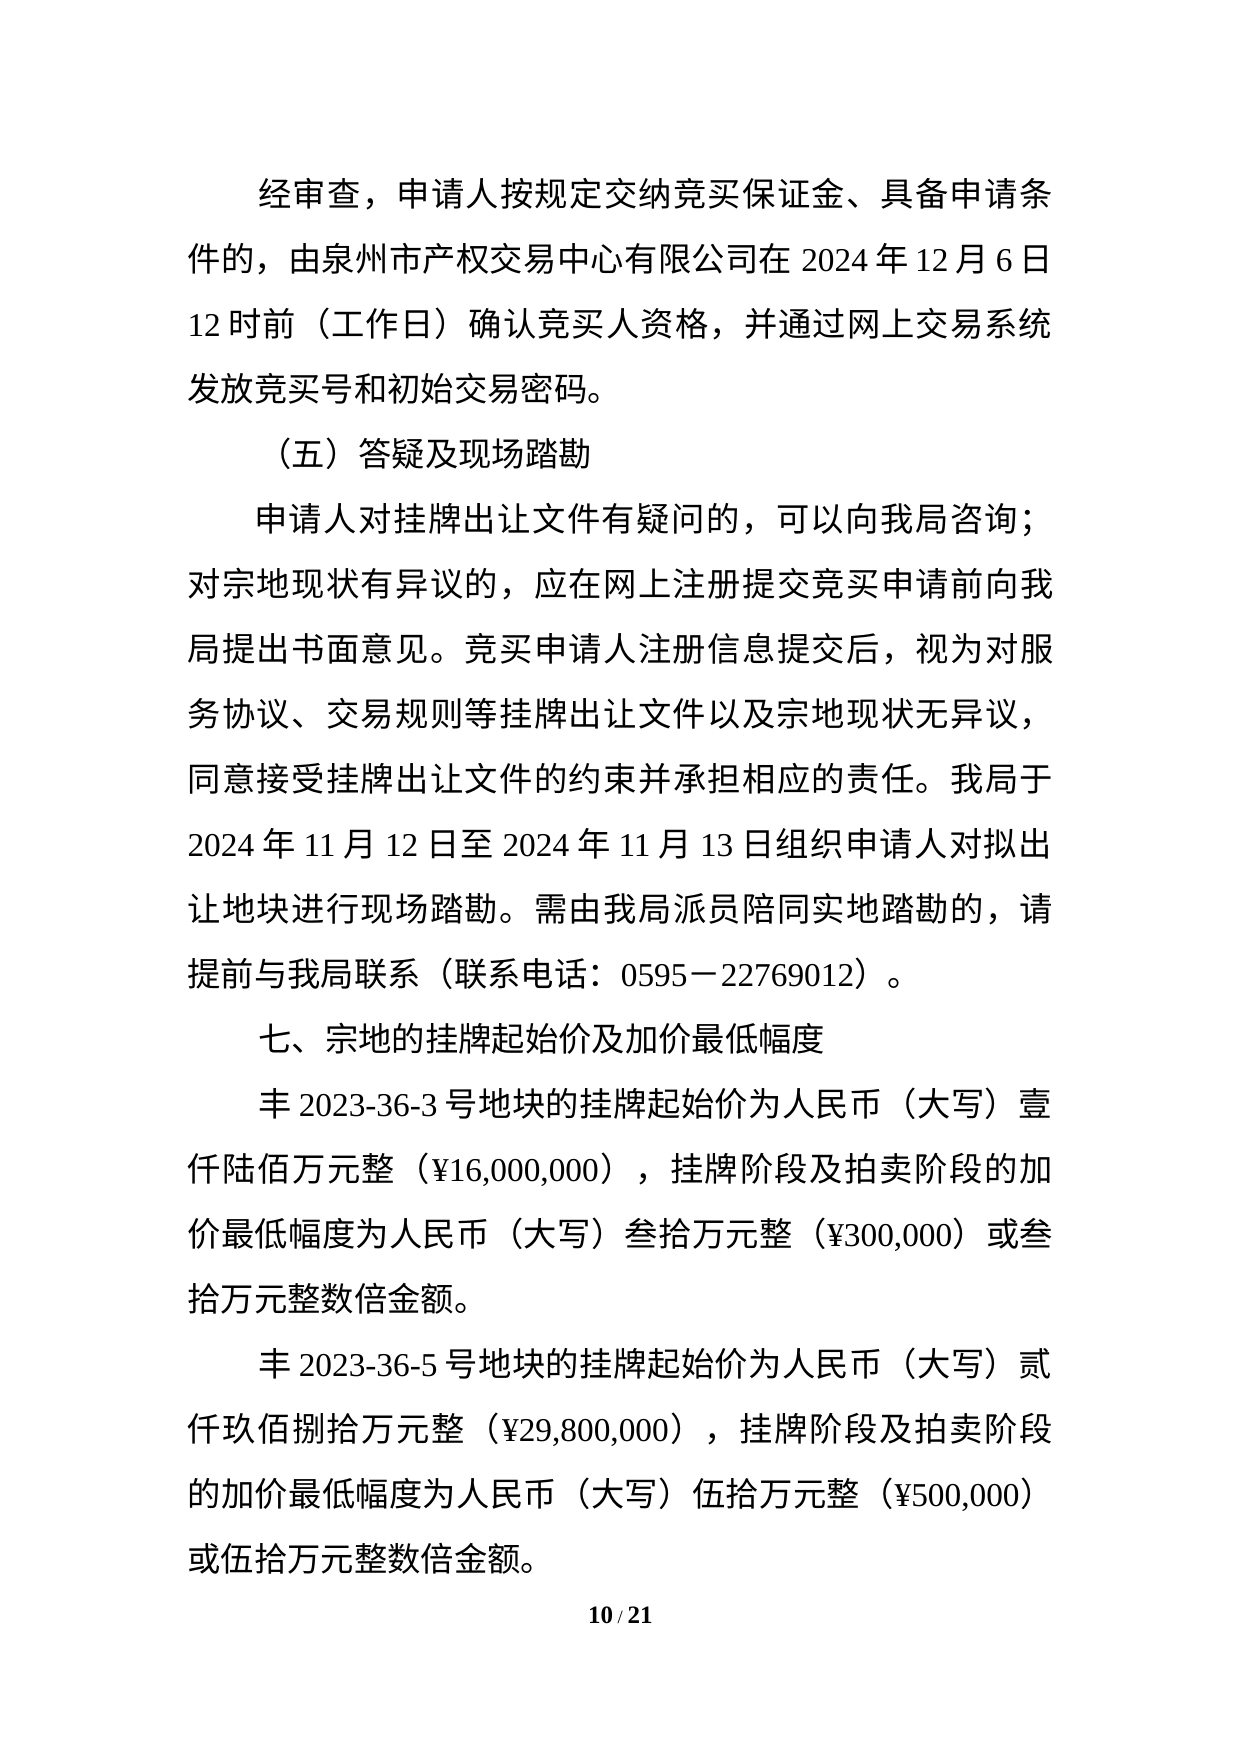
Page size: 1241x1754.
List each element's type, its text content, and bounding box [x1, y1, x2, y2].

text （五）答疑及现场踏勘 [187, 419, 1053, 484]
text 丰2023-36-3号地块的挂牌起始价为人民币（大写）壹仟陆佰万元整（¥16,000,000），挂牌阶段及拍卖阶段的加价最低幅度为人民币（大写）叁拾万元整（¥300,000）或叁拾万元整数倍金额。 [187, 1069, 1053, 1329]
text 丰2023-36-5号地块的挂牌起始价为人民币（大写）贰仟玖佰捌拾万元整（¥29,800,000），挂牌阶段及拍卖阶段的加价最低幅度为人民币（大写）伍拾万元整（¥500,000）或伍拾万元整数倍金额。 [187, 1329, 1053, 1589]
text 申请人对挂牌出让文件有疑问的，可以向我局咨询；对宗地现状有异议的，应在网上注册提交竞买申请前向我局提出书面意见。竞买申请人注册信息提交后，视为对服务协议、交易规则等挂牌出让文件以及宗地现状无异议，同意接受挂牌出让文件的约束并承担相应的责任。我局于2024年11月12日至2024年11月13日组织申请人对拟出让地块进行现场踏勘。需由我局派员陪同实地踏勘的，请提前与我局联系（联系电话：0595－22769012）。 [187, 484, 1053, 1004]
text 七、宗地的挂牌起始价及加价最低幅度 [187, 1004, 1053, 1069]
text 经审查，申请人按规定交纳竞买保证金、具备申请条件的，由泉州市产权交易中心有限公司在2024年12月6日12时前（工作日）确认竞买人资格，并通过网上交易系统发放竞买号和初始交易密码。 [187, 159, 1053, 419]
